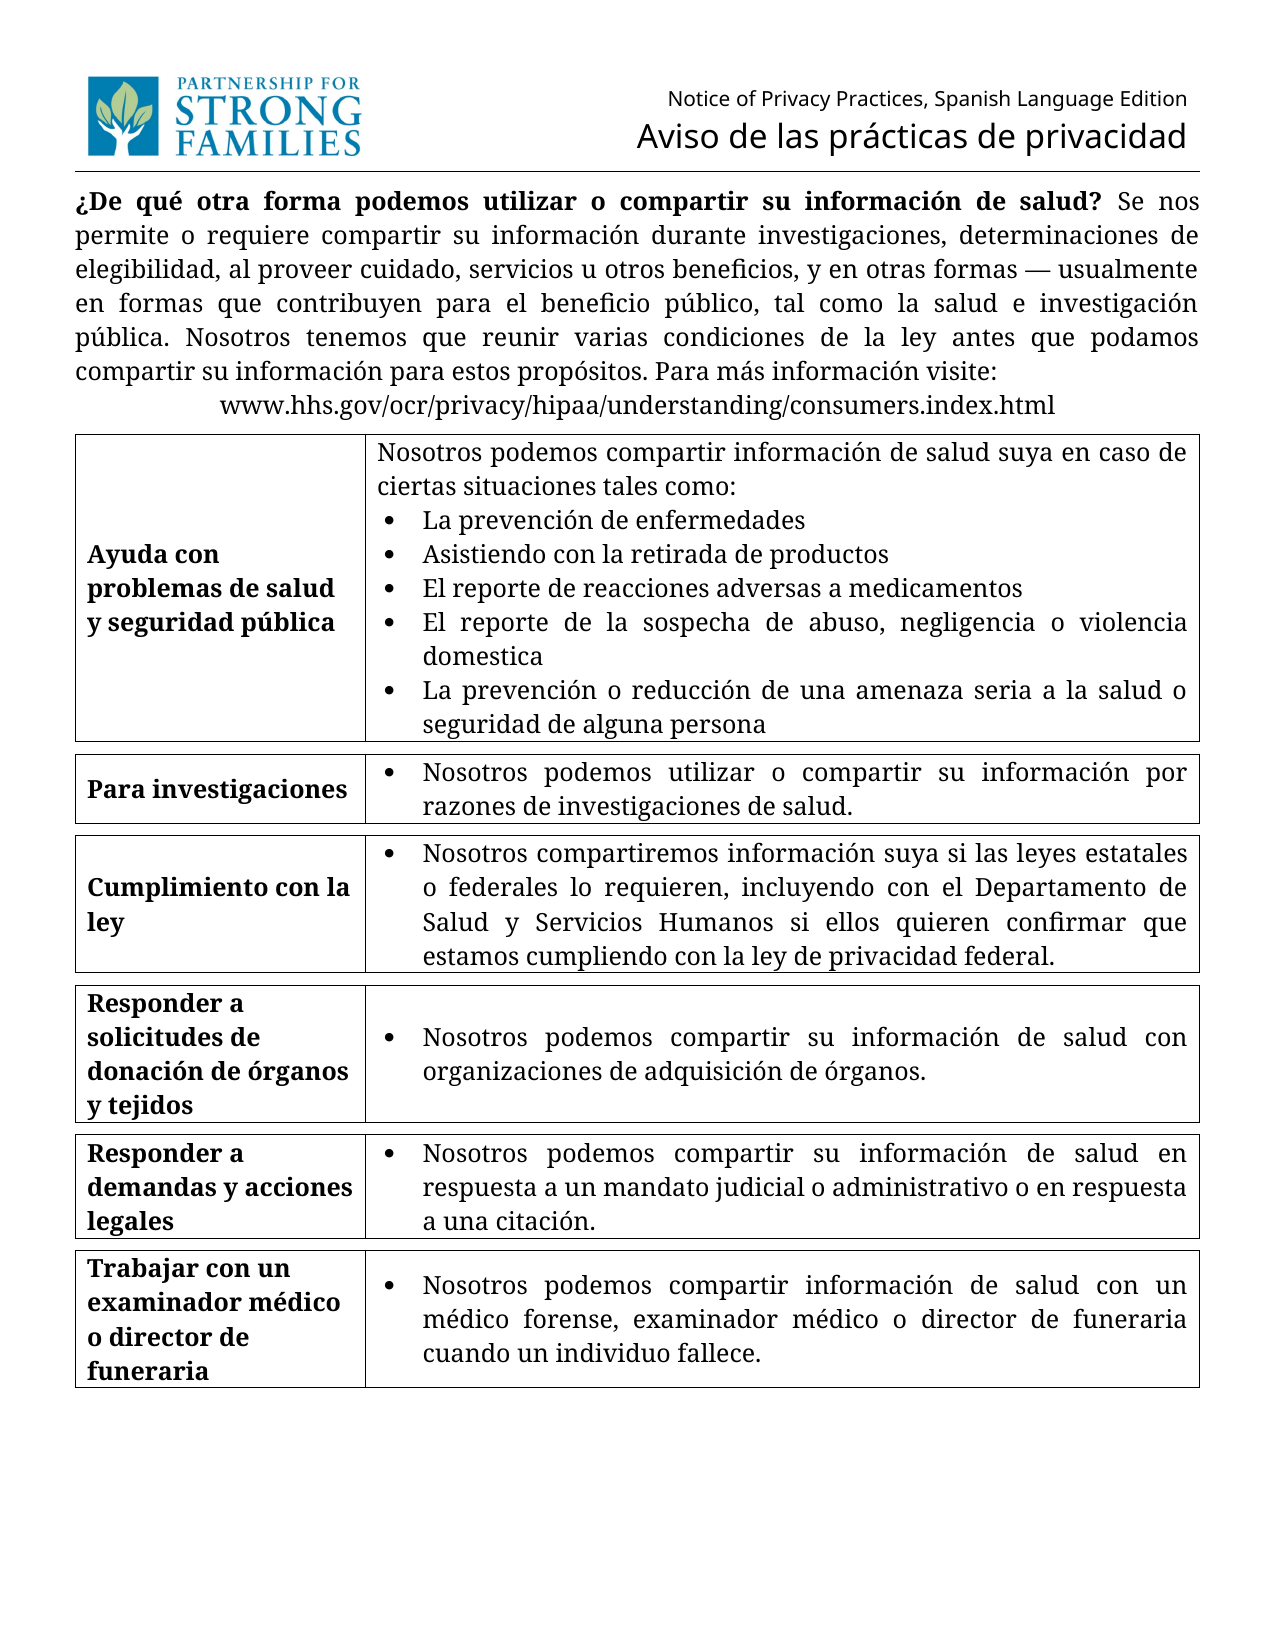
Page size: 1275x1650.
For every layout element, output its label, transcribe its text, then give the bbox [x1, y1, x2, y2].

text ¿De qué otra forma podemos utilizar o compartir su información de salud? Se nos permite o requiere compartir su información durante investigaciones, determinaciones de elegibilidad, al proveer cuidado, servicios u otros beneficios, y en otras formas — usualmente en formas que contribuyen para el beneficio público, tal como la salud e investigación pública. Nosotros tenemos que reunir varias condiciones de la ley antes que podamos compartir su información para estos propósitos. Para más información visite: [75, 184, 1200, 388]
table_header Nosotros compartiremos información suya si las leyes estatales o federales lo requieren, incluyendo con el Departamento de Salud y Servicios Humanos si ellos quieren confirmar que estamos cumpliendo con la ley de privacidad federal. [366, 836, 1199, 972]
table_header Cumplimiento con la ley [76, 836, 365, 972]
table_header Para investigaciones [76, 755, 365, 823]
table_header Nosotros podemos compartir información de salud con un médico forense, examinador médico o director de funeraria cuando un individuo fallece. [366, 1251, 1199, 1387]
table_header Responder a demandas y acciones legales [76, 1135, 365, 1238]
text www.hhs.gov/ocr/privacy/hipaa/understanding/consumers.index.html [75, 388, 1200, 422]
table_header Nosotros podemos compartir su información de salud con organizaciones de adquisición de órganos. [366, 986, 1199, 1122]
table_header Trabajar con un examinador médico o director de funeraria [76, 1251, 365, 1387]
table_header Nosotros podemos compartir información de salud suya en caso de ciertas situaciones tales como: La prevención de enfermedades Asistiendo con la retirada de productos El reporte de reacciones adversas a medicamentos El reporte de la sospecha de abuso, negligencia o violencia domestica La prevención o reducción de una amenaza seria a la salud o seguridad de alguna persona [366, 435, 1199, 741]
table_header Responder a solicitudes de donación de órganos y tejidos [76, 986, 365, 1122]
table_header Ayuda con problemas de salud y seguridad pública [76, 435, 365, 741]
table_header Nosotros podemos utilizar o compartir su información por razones de investigaciones de salud. [366, 755, 1199, 823]
table_header Nosotros podemos compartir su información de salud en respuesta a un mandato judicial o administrativo o en respuesta a una citación. [366, 1135, 1199, 1238]
picture [86, 75, 363, 158]
